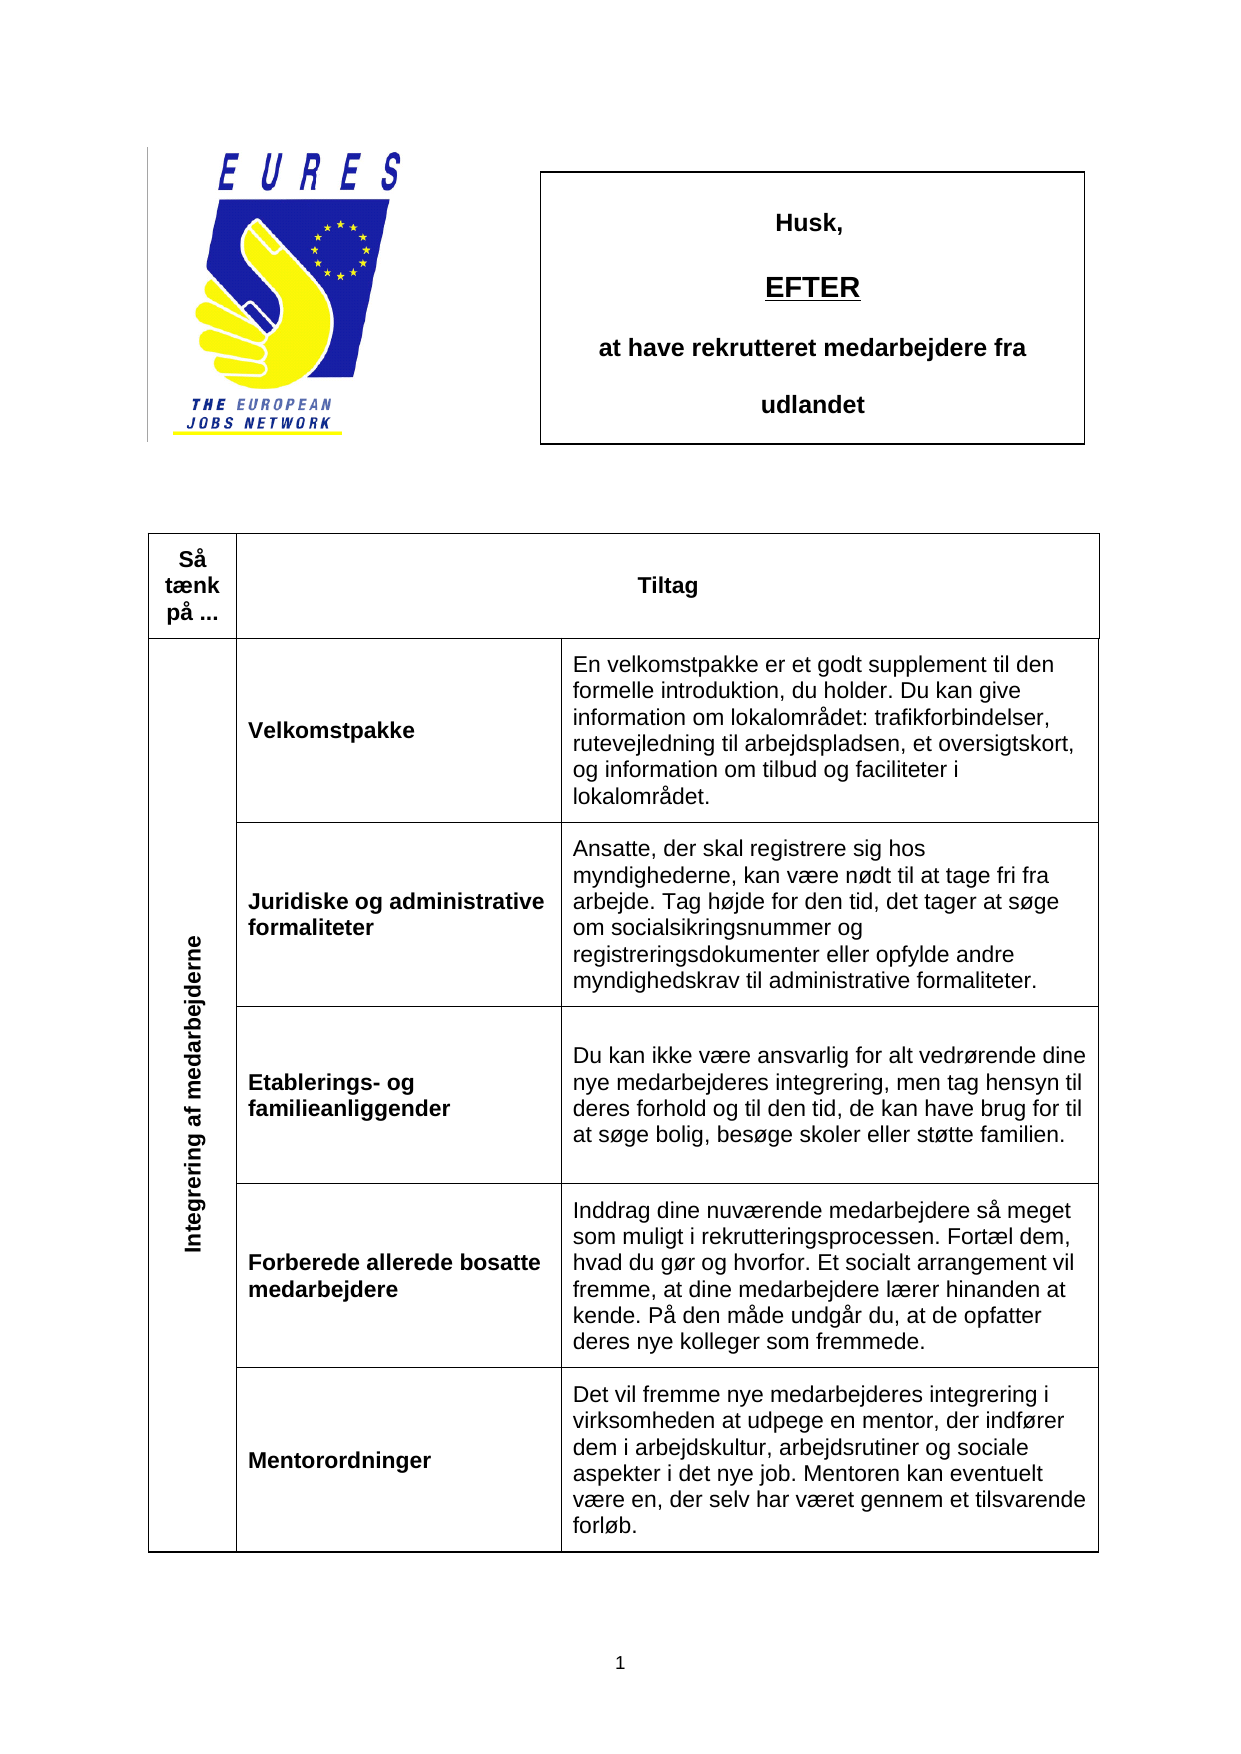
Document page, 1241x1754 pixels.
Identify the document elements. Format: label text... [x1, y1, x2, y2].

table_cell Integrering af medarbejderne [149, 639, 236, 1551]
table_cell Etablerings- og familieanliggender [237, 1007, 561, 1183]
table_cell Velkomstpakke [237, 639, 561, 822]
table_header Tiltag [237, 534, 1099, 637]
table_cell Ansatte, der skal registrere sig hos myndighederne, kan være nødt til at tage fri fra arbejde. Tag højde for den tid, det tager at søge om socialsikringsnummer og registreringsdokumenter eller opfylde andre myndighedskrav til administrative formaliteter. [562, 823, 1098, 1006]
table_cell En velkomstpakke er et godt supplement til den formelle introduktion, du holder. Du kan give information om lokalområdet: trafikforbindelser, rutevejledning til arbejdspladsen, et oversigtskort, og information om tilbud og faciliteter i lokalområdet. [562, 639, 1098, 822]
table_cell Du kan ikke være ansvarlig for alt vedrørende dine nye medarbejderes integrering, men tag hensyn til deres forhold og til den tid, de kan have brug for til at søge bolig, besøge skoler eller støtte familien. [562, 1007, 1098, 1183]
table_header Så tænk på ... [149, 534, 236, 637]
table_cell Juridiske og administrative formaliteter [237, 823, 561, 1006]
table_cell Forberede allerede bosatte medarbejdere [237, 1184, 561, 1367]
table_cell Det vil fremme nye medarbejderes integrering i virksomheden at udpege en mentor, der indfører dem i arbejdskultur, arbejdsrutiner og sociale aspekter i det nye job. Mentoren kan eventuelt være en, der selv har været gennem et tilsvarende forløb. [562, 1368, 1098, 1551]
table_cell Mentorordninger [237, 1368, 561, 1551]
table_cell Inddrag dine nuværende medarbejdere så meget som muligt i rekrutteringsprocessen. Fortæl dem, hvad du gør og hvorfor. Et socialt arrangement vil fremme, at dine medarbejdere lærer hinanden at kende. På den måde undgår du, at de opfatter deres nye kolleger som fremmede. [562, 1184, 1098, 1367]
